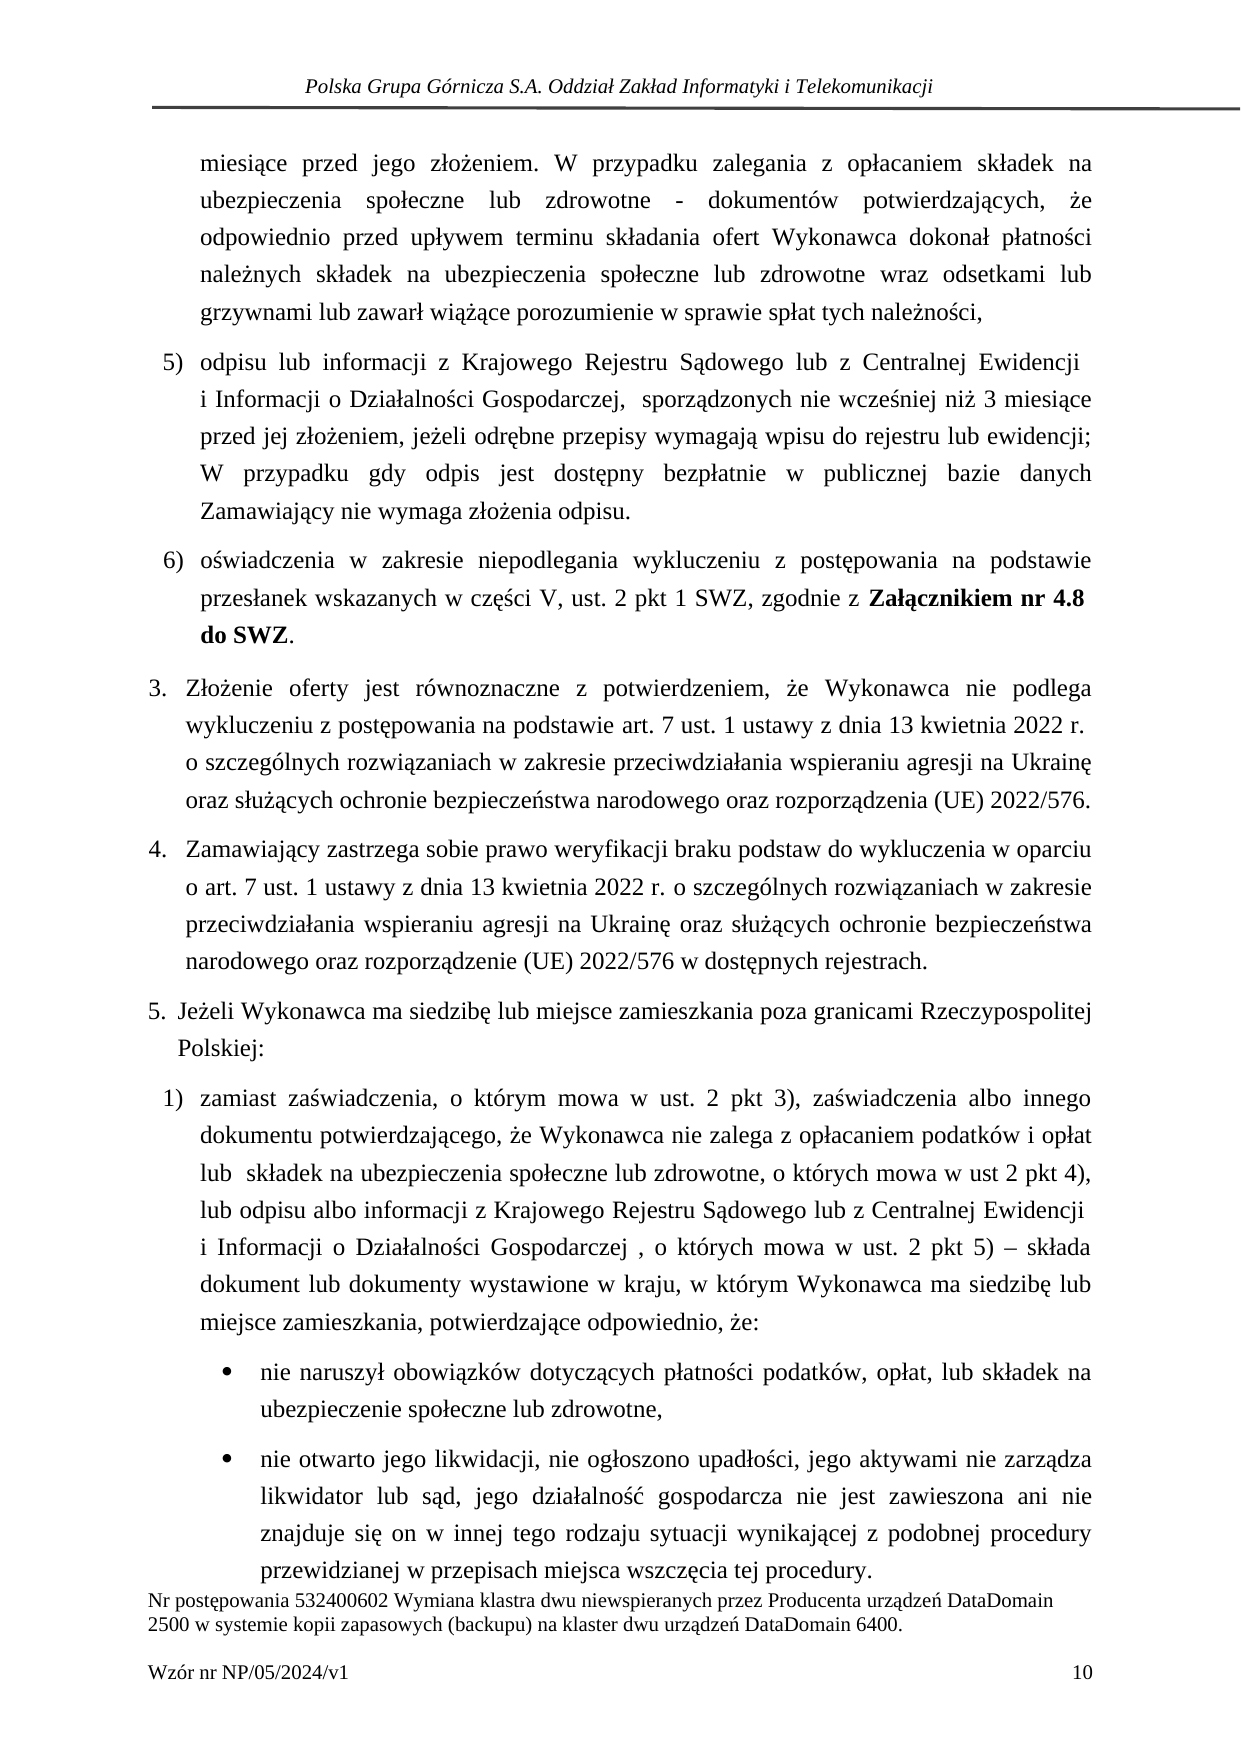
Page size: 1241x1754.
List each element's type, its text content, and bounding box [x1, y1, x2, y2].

list zamiast zaświadczenia, o którym mowa w ust. 2 pkt 3), zaświadczenia albo innego dokumentu potwierdzającego, że Wykonawca nie zalega z opłacaniem podatków i opłat lub składek na ubezpieczenia społeczne lub zdrowotne, o których mowa w ust 2 pkt 4), lub odpisu albo informacji z Krajowego Rejestru Sądowego lub z Centralnej Ewidencji i Informacji o Działalności Gospodarczej , o których mowa w ust. 2 pkt 5) – składa dokument lub dokumenty wystawione w kraju, w którym Wykonawca ma siedzibę lub miejsce zamieszkania, potwierdzające odpowiednio, że: [162, 1083, 1093, 1336]
list nie otwarto jego likwidacji, nie ogłoszono upadłości, jego aktywami nie zarządza likwidator lub sąd, jego działalność gospodarcza nie jest zawieszona ani nie znajduje się on w innej tego rodzaju sytuacji wynikającej z podobnej procedury przewidzianej w przepisach miejsca wszczęcia tej procedury. [223, 1444, 1093, 1584]
list Jeżeli Wykonawca ma siedzibę lub miejsce zamieszkania poza granicami Rzeczypospolitej Polskiej: [148, 996, 1093, 1062]
list Zamawiający zastrzega sobie prawo weryfikacji braku podstaw do wykluczenia w oparciu o art. 7 ust. 1 ustawy z dnia 13 kwietnia 2022 r. o szczególnych rozwiązaniach w zakresie przeciwdziałania wspieraniu agresji na Ukrainę oraz służących ochronie bezpieczeństwa narodowego oraz rozporządzenie (UE) 2022/576 w dostępnych rejestrach. [148, 834, 1093, 975]
list nie naruszył obowiązków dotyczących płatności podatków, opłat, lub składek na ubezpieczenie społeczne lub zdrowotne, [223, 1357, 1093, 1423]
list Złożenie oferty jest równoznaczne z potwierdzeniem, że Wykonawca nie podlega wykluczeniu z postępowania na podstawie art. 7 ust. 1 ustawy z dnia 13 kwietnia 2022 r. o szczególnych rozwiązaniach w zakresie przeciwdziałania wspieraniu agresji na Ukrainę oraz służących ochronie bezpieczeństwa narodowego oraz rozporządzenia (UE) 2022/576. [148, 673, 1093, 813]
list oświadczenia w zakresie niepodlegania wykluczeniu z postępowania na podstawie przesłanek wskazanych w części V, ust. 2 pkt 1 SWZ, zgodnie z Załącznikiem nr 4.8 do SWZ. [163, 546, 1093, 649]
list odpisu lub informacji z Krajowego Rejestru Sądowego lub z Centralnej Ewidencji i Informacji o Działalności Gospodarczej, sporządzonych nie wcześniej niż 3 miesiące przed jej złożeniem, jeżeli odrębne przepisy wymagają wpisu do rejestru lub ewidencji; W przypadku gdy odpis jest dostępny bezpłatnie w publicznej bazie danych Zamawiający nie wymaga złożenia odpisu. [162, 347, 1093, 524]
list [162, 148, 1093, 326]
